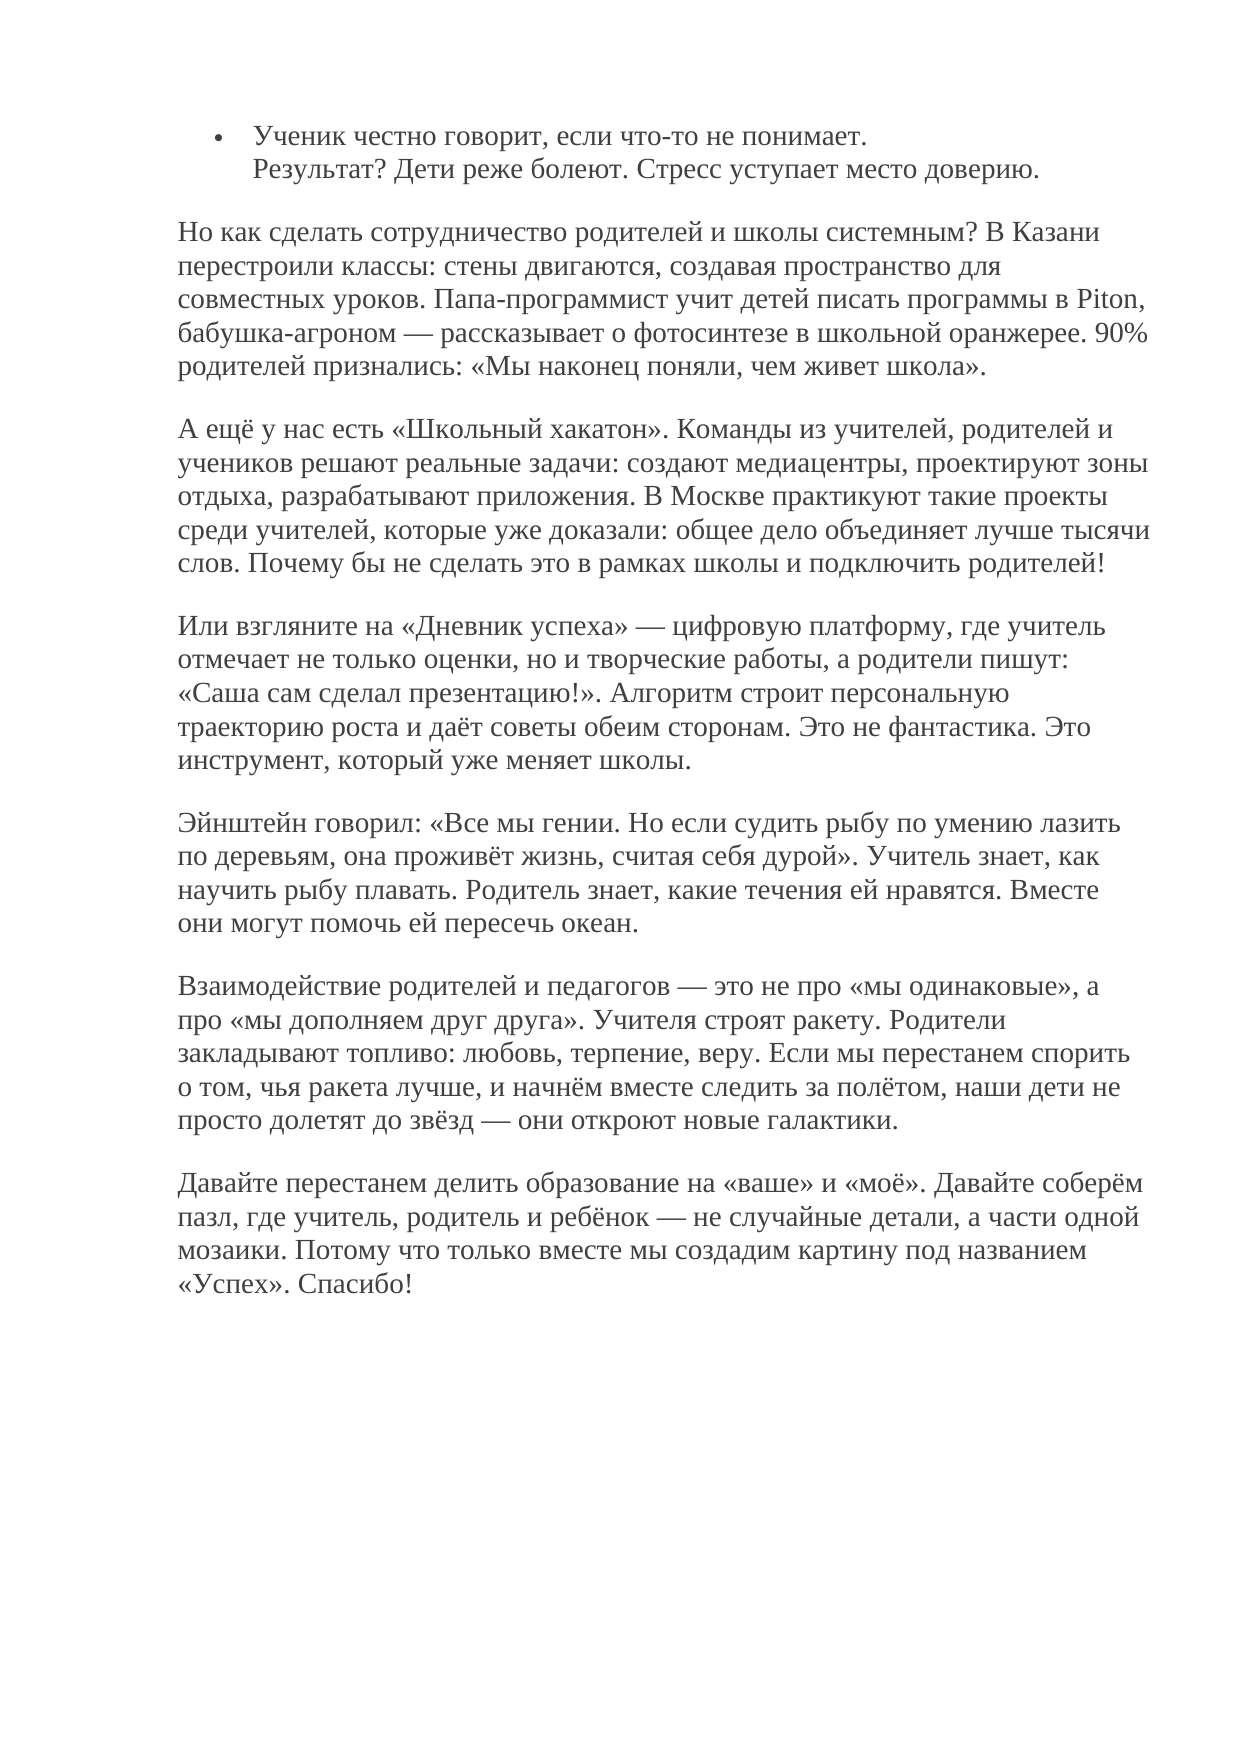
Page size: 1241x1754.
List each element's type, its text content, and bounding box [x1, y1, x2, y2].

text Но как сделать сотрудничество родителей и школы системным? В Казани перестроили классы: стены двигаются, создавая пространство для совместных уроков. Папа-программист учит детей писать программы в Piton, бабушка-агроном — рассказывает о фотосинтезе в школьной оранжерее. 90% родителей признались: «Мы наконец поняли, чем живет школа». [177, 214, 1152, 382]
text Эйнштейн говорил: «Все мы гении. Но если судить рыбу по умению лазить по деревьям, она проживёт жизнь, считая себя дурой». Учитель знает, как научить рыбу плавать. Родитель знает, какие течения ей нравятся. Вместе они могут помочь ей пересечь океан. [177, 805, 1152, 939]
list Ученик честно говорит, если что-то не понимает. Результат? Дети реже болеют. Стресс уступает место доверию. [215, 118, 1152, 185]
text Взаимодействие родителей и педагогов — это не про «мы одинаковые», а про «мы дополняем друг друга». Учителя строят ракету. Родители закладывают топливо: любовь, терпение, веру. Если мы перестанем спорить о том, чья ракета лучше, и начнём вместе следить за полётом, наши дети не просто долетят до звёзд — они откроют новые галактики. [177, 968, 1152, 1136]
text Или взгляните на «Дневник успеха» — цифровую платформу, где учитель отмечает не только оценки, но и творческие работы, а родители пишут: «Саша сам сделал презентацию!». Алгоритм строит персональную траекторию роста и даёт советы обеим сторонам. Это не фантастика. Это инструмент, который уже меняет школы. [177, 608, 1152, 776]
text А ещё у нас есть «Школьный хакатон». Команды из учителей, родителей и учеников решают реальные задачи: создают медиацентры, проектируют зоны отдыха, разрабатывают приложения. В Москве практикуют такие проекты среди учителей, которые уже доказали: общее дело объединяет лучше тысячи слов. Почему бы не сделать это в рамках школы и подключить родителей! [177, 411, 1152, 579]
text Давайте перестанем делить образование на «ваше» и «моё». Давайте соберём пазл, где учитель, родитель и ребёнок — не случайные детали, а части одной мозаики. Потому что только вместе мы создадим картину под названием «Успех». Спасибо! [177, 1165, 1152, 1299]
